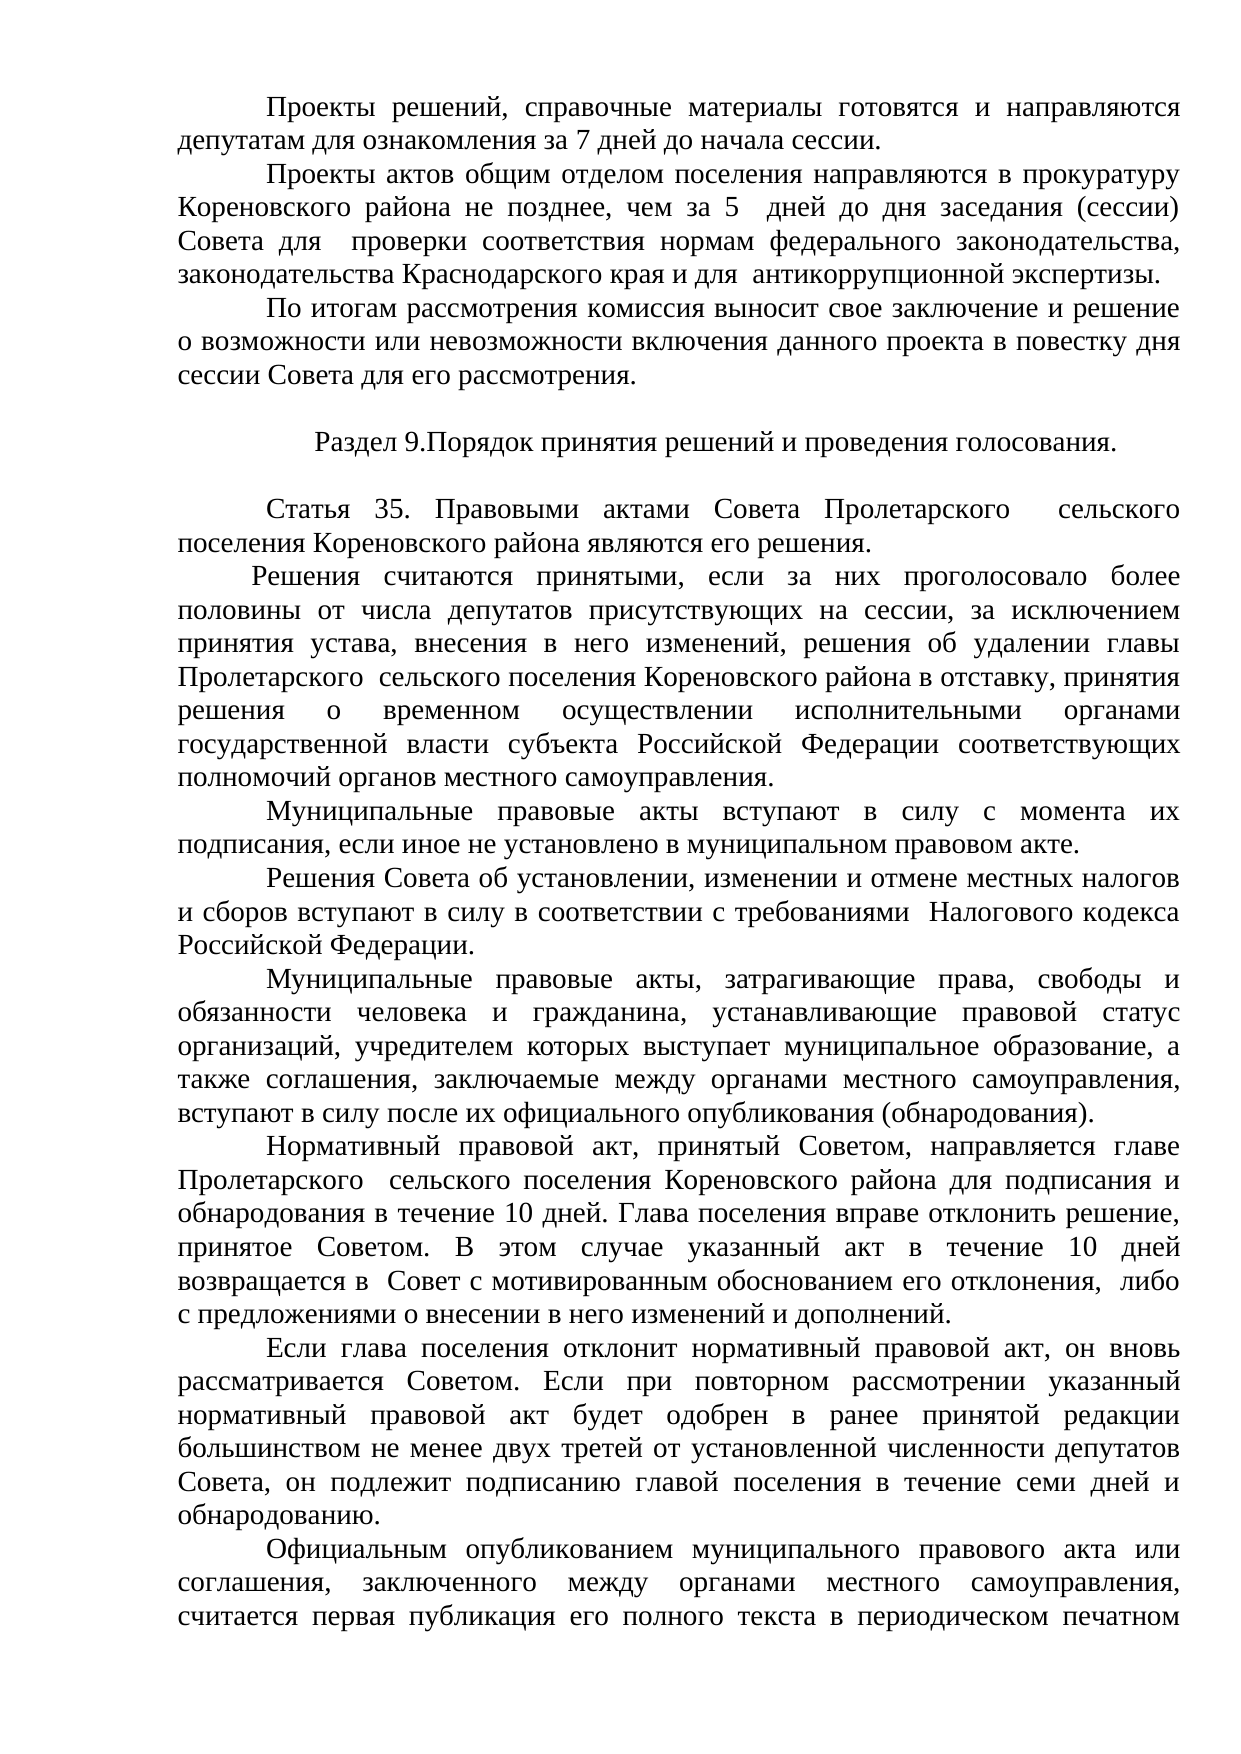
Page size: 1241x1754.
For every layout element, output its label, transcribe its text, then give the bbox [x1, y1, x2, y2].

text Муниципальные правовые акты, затрагивающие права, свободы и обязанности человека и гражданина, устанавливающие правовой статус организаций, учредителем которых выступает муниципальное образование, а также соглашения, заключаемые между органами местного самоуправления, вступают в силу после их официального опубликования (обнародования). [177, 961, 1181, 1128]
text Решения считаются принятыми, если за них проголосовало более половины от числа депутатов присутствующих на сессии, за исключением принятия устава, внесения в него изменений, решения об удалении главы Пролетарского сельского поселения Кореновского района в отставку, принятия решения о временном осуществлении исполнительными органами государственной власти субъекта Российской Федерации соответствующих полномочий органов местного самоуправления. [177, 558, 1181, 793]
text Нормативный правовой акт, принятый Советом, направляется главе Пролетарского сельского поселения Кореновского района для подписания и обнародования в течение 10 дней. Глава поселения вправе отклонить решение, принятое Советом. В этом случае указанный акт в течение 10 дней возвращается в Совет с мотивированным обоснованием его отклонения, либо с предложениями о внесении в него изменений и дополнений. [177, 1128, 1181, 1330]
text Если глава поселения отклонит нормативный правовой акт, он вновь рассматривается Советом. Если при повторном рассмотрении указанный нормативный правовой акт будет одобрен в ранее принятой редакции большинством не менее двух третей от установленной численности депутатов Совета, он подлежит подписанию главой поселения в течение семи дней и обнародованию. [177, 1330, 1181, 1531]
text Раздел 9.Порядок принятия решений и проведения голосования. [177, 424, 1181, 458]
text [177, 1531, 1181, 1632]
text Проекты актов общим отделом поселения направляются в прокуратуру Кореновского района не позднее, чем за 5 дней до дня заседания (сессии) Совета для проверки соответствия нормам федерального законодательства, законодательства Краснодарского края и для антикоррупционной экспертизы. [177, 156, 1181, 290]
text Проекты решений, справочные материалы готовятся и направляются депутатам для ознакомления за 7 дней до начала сессии. [177, 89, 1181, 156]
text По итогам рассмотрения комиссия выносит свое заключение и решение о возможности или невозможности включения данного проекта в повестку дня сессии Совета для его рассмотрения. [177, 290, 1181, 391]
text Статья 35. Правовыми актами Совета Пролетарского сельского поселения Кореновского района являются его решения. [177, 491, 1181, 558]
text Муниципальные правовые акты вступают в силу с момента их подписания, если иное не установлено в муниципальном правовом акте. [177, 793, 1181, 860]
text Решения Совета об установлении, изменении и отмене местных налогов и сборов вступают в силу в соответствии с требованиями Налогового кодекса Российской Федерации. [177, 860, 1181, 961]
